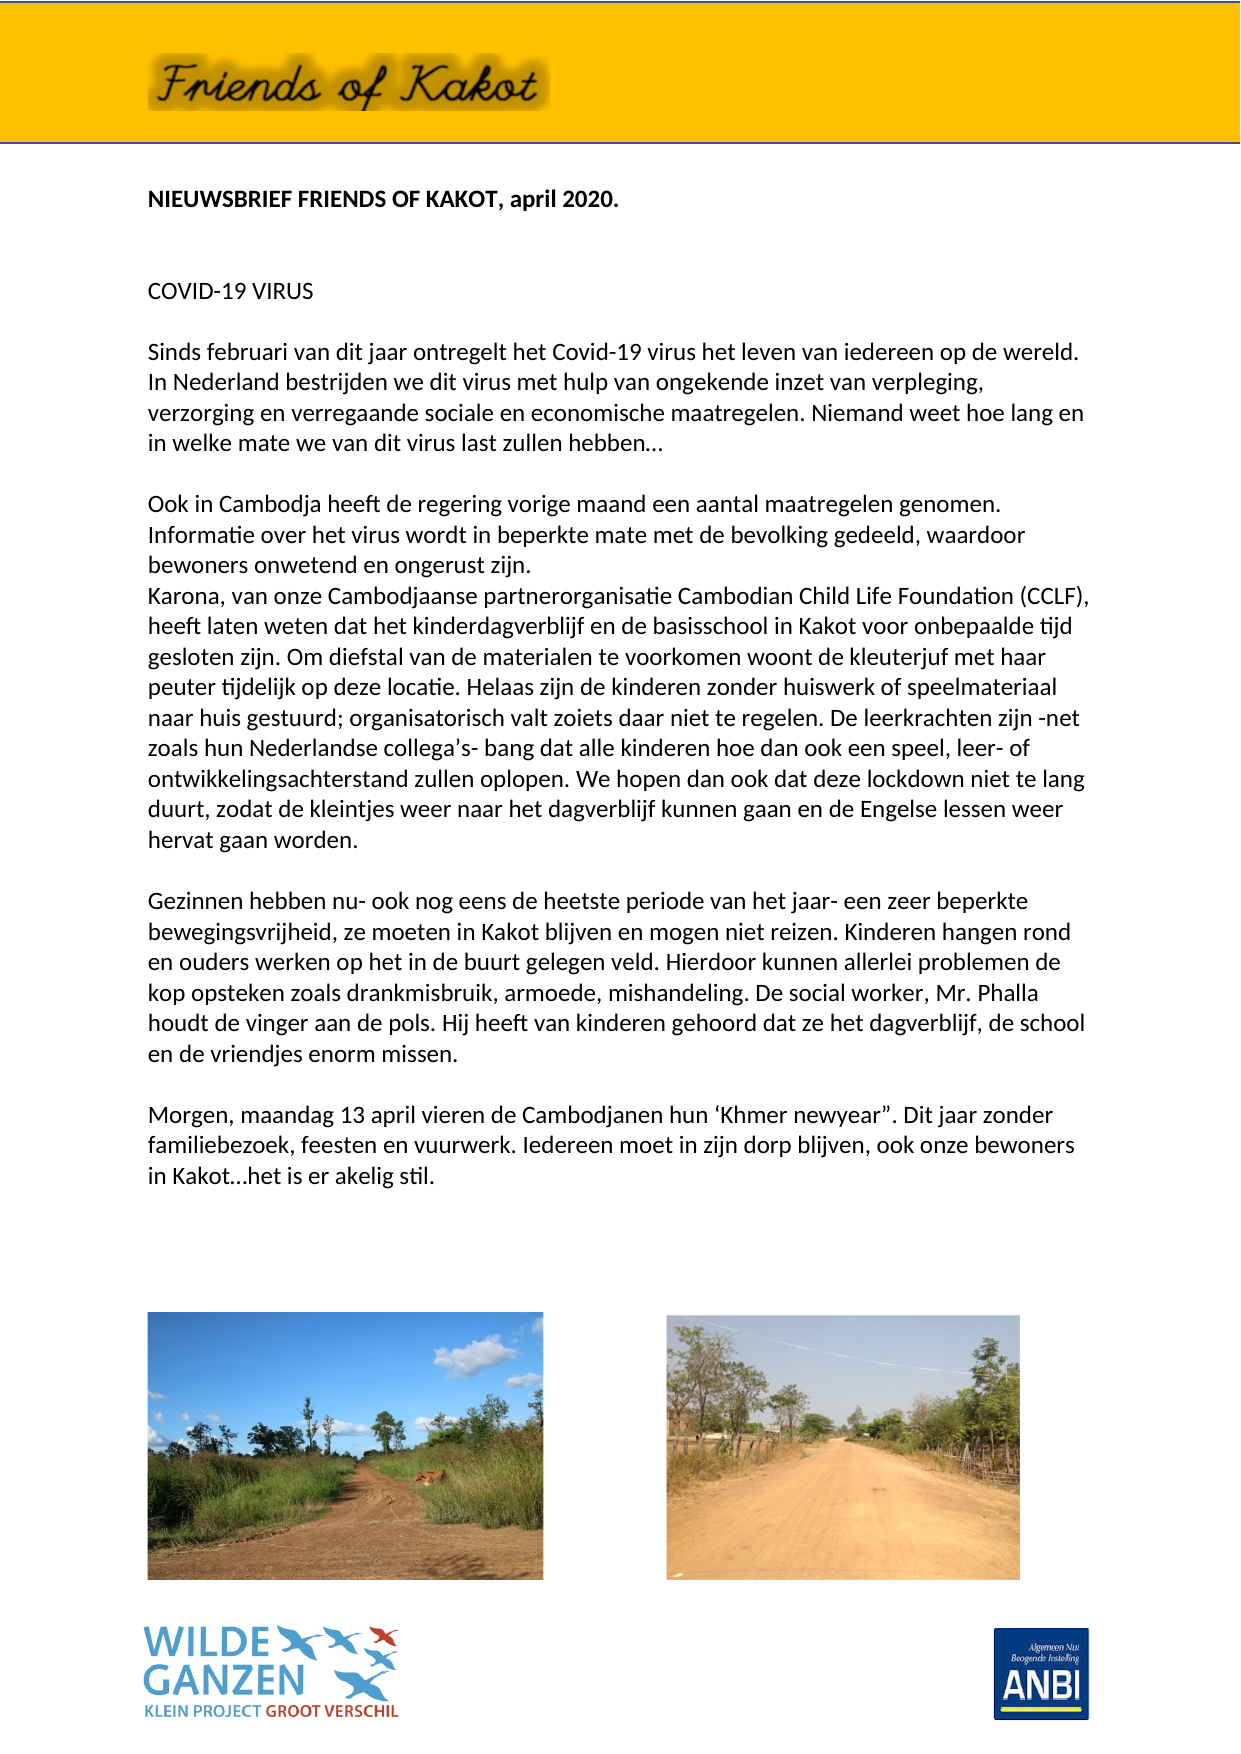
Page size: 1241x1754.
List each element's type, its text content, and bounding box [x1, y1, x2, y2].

text Sinds februari van dit jaar ontregelt het Covid-19 virus het leven van iedereen op de wereld. In Nederland bestrijden we dit virus met hulp van ongekende inzet van verpleging, verzorging en verregaande sociale en economische maatregelen. Niemand weet hoe lang en in welke mate we van dit virus last zullen hebben… [148, 336, 1093, 458]
text Ook in Cambodja heeft de regering vorige maand een aantal maatregelen genomen. Informatie over het virus wordt in beperkte mate met de bevolking gedeeld, waardoor bewoners onwetend en ongerust zijn. [148, 488, 1093, 580]
text Karona, van onze Cambodjaanse partnerorganisatie Cambodian Child Life Foundation (CCLF), heeft laten weten dat het kinderdagverblijf en de basisschool in Kakot voor onbepaalde tijd gesloten zijn. Om diefstal van de materialen te voorkomen woont de kleuterjuf met haar peuter tijdelijk op deze locatie. Helaas zijn de kinderen zonder huiswerk of speelmateriaal naar huis gestuurd; organisatorisch valt zoiets daar niet te regelen. De leerkrachten zijn -net zoals hun Nederlandse collega’s- bang dat alle kinderen hoe dan ook een speel, leer- of ontwikkelingsachterstand zullen oplopen. We hopen dan ook dat deze lockdown niet te lang duurt, zodat de kleintjes weer naar het dagverblijf kunnen gaan en de Engelse lessen weer hervat gaan worden. [148, 580, 1093, 855]
text Morgen, maandag 13 april vieren de Cambodjanen hun ‘Khmer newyear”. Dit jaar zonder familiebezoek, feesten en vuurwerk. Iedereen moet in zijn dorp blijven, ook onze bewoners in Kakot…het is er akelig stil. [148, 1099, 1093, 1190]
text Gezinnen hebben nu- ook nog eens de heetste periode van het jaar- een zeer beperkte bewegingsvrijheid, ze moeten in Kakot blijven en mogen niet reizen. Kinderen hangen rond en ouders werken op het in de buurt gelegen veld. Hierdoor kunnen allerlei problemen de kop opsteken zoals drankmisbruik, armoede, mishandeling. De social worker, Mr. Phalla houdt de vinger aan de pols. Hij heeft van kinderen gehoord dat ze het dagverblijf, de school en de vriendjes enorm missen. [148, 885, 1093, 1068]
text NIEUWSBRIEF FRIENDS OF KAKOT, april 2020. [148, 183, 1093, 214]
picture [667, 1316, 1019, 1579]
picture [924, 1628, 1162, 1721]
picture [147, 1312, 544, 1580]
text COVID-19 VIRUS [148, 275, 1093, 305]
picture [143, 1624, 399, 1717]
picture [147, 53, 550, 111]
